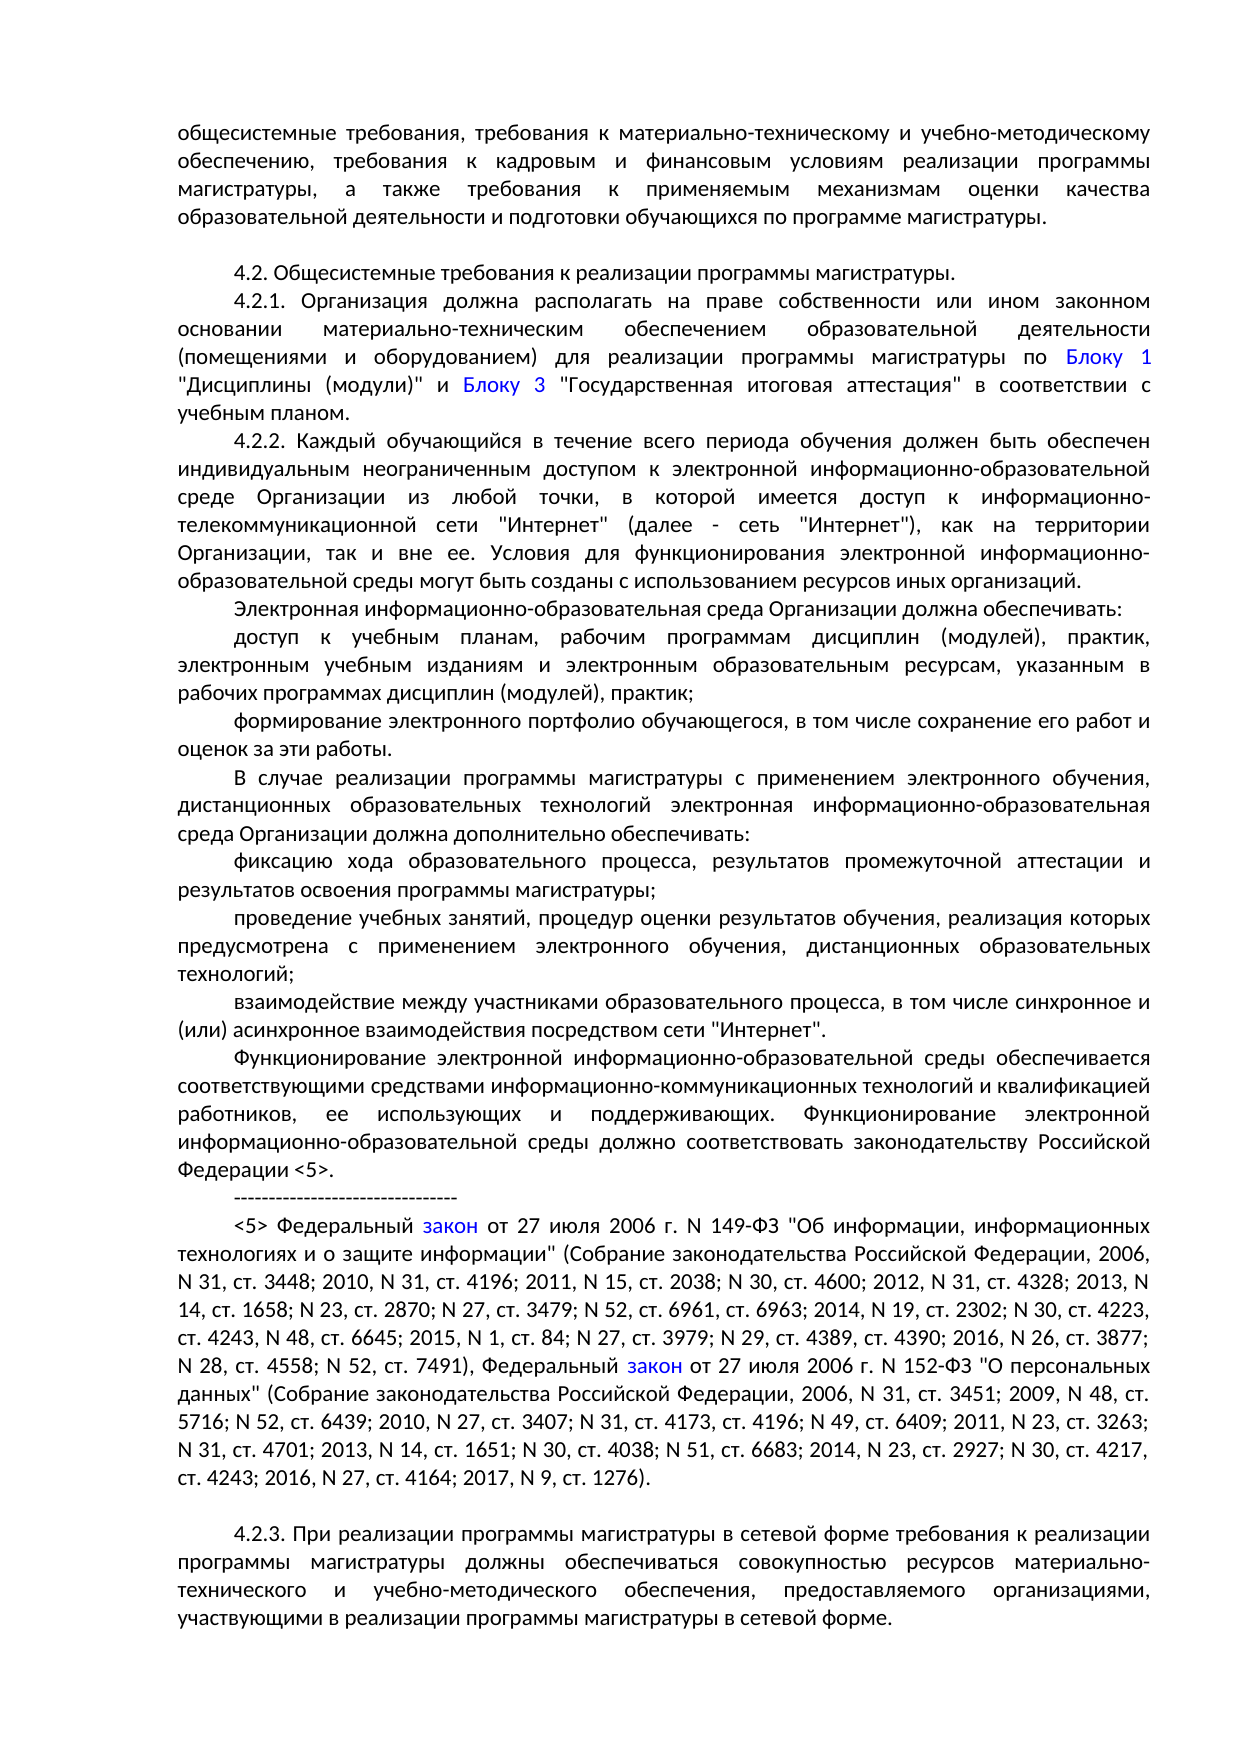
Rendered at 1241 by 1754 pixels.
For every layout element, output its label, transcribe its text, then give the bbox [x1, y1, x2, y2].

text 4.2. Общесистемные требования к реализации программы магистратуры. [177, 258, 1152, 286]
text -------------------------------- [177, 1183, 1152, 1211]
text взаимодействие между участниками образовательного процесса, в том числе синхронное и (или) асинхронное взаимодействия посредством сети "Интернет". [177, 987, 1152, 1043]
text доступ к учебным планам, рабочим программам дисциплин (модулей), практик, электронным учебным изданиям и электронным образовательным ресурсам, указанным в рабочих программах дисциплин (модулей), практик; [177, 622, 1152, 707]
text проведение учебных занятий, процедур оценки результатов обучения, реализация которых предусмотрена с применением электронного обучения, дистанционных образовательных технологий; [177, 903, 1152, 987]
text В случае реализации программы магистратуры с применением электронного обучения, дистанционных образовательных технологий электронная информационно-образовательная среда Организации должна дополнительно обеспечивать: [177, 763, 1152, 847]
text Функционирование электронной информационно-образовательной среды обеспечивается соответствующими средствами информационно-коммуникационных технологий и квалификацией работников, ее использующих и поддерживающих. Функционирование электронной информационно-образовательной среды должно соответствовать законодательству Российской Федерации <5>. [177, 1043, 1152, 1183]
text Электронная информационно-образовательная среда Организации должна обеспечивать: [177, 594, 1152, 622]
text 4.2.3. При реализации программы магистратуры в сетевой форме требования к реализации программы магистратуры должны обеспечиваться совокупностью ресурсов материально-технического и учебно-методического обеспечения, предоставляемого организациями, участвующими в реализации программы магистратуры в сетевой форме. [177, 1519, 1152, 1631]
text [177, 118, 1152, 230]
text фиксацию хода образовательного процесса, результатов промежуточной аттестации и результатов освоения программы магистратуры; [177, 847, 1152, 903]
text 4.2.2. Каждый обучающийся в течение всего периода обучения должен быть обеспечен индивидуальным неограниченным доступом к электронной информационно-образовательной среде Организации из любой точки, в которой имеется доступ к информационно-телекоммуникационной сети "Интернет" (далее - сеть "Интернет"), как на территории Организации, так и вне ее. Условия для функционирования электронной информационно-образовательной среды могут быть созданы с использованием ресурсов иных организаций. [177, 426, 1152, 594]
text 4.2.1. Организация должна располагать на праве собственности или ином законном основании материально-техническим обеспечением образовательной деятельности (помещениями и оборудованием) для реализации программы магистратуры по Блоку 1 "Дисциплины (модули)" и Блоку 3 "Государственная итоговая аттестация" в соответствии с учебным планом. [177, 286, 1152, 426]
text <5> Федеральный закон от 27 июля 2006 г. N 149-ФЗ "Об информации, информационных технологиях и о защите информации" (Собрание законодательства Российской Федерации, 2006, N 31, ст. 3448; 2010, N 31, ст. 4196; 2011, N 15, ст. 2038; N 30, ст. 4600; 2012, N 31, ст. 4328; 2013, N 14, ст. 1658; N 23, ст. 2870; N 27, ст. 3479; N 52, ст. 6961, ст. 6963; 2014, N 19, ст. 2302; N 30, ст. 4223, ст. 4243, N 48, ст. 6645; 2015, N 1, ст. 84; N 27, ст. 3979; N 29, ст. 4389, ст. 4390; 2016, N 26, ст. 3877; N 28, ст. 4558; N 52, ст. 7491), Федеральный закон от 27 июля 2006 г. N 152-ФЗ "О персональных данных" (Собрание законодательства Российской Федерации, 2006, N 31, ст. 3451; 2009, N 48, ст. 5716; N 52, ст. 6439; 2010, N 27, ст. 3407; N 31, ст. 4173, ст. 4196; N 49, ст. 6409; 2011, N 23, ст. 3263; N 31, ст. 4701; 2013, N 14, ст. 1651; N 30, ст. 4038; N 51, ст. 6683; 2014, N 23, ст. 2927; N 30, ст. 4217, ст. 4243; 2016, N 27, ст. 4164; 2017, N 9, ст. 1276). [177, 1211, 1152, 1491]
text формирование электронного портфолио обучающегося, в том числе сохранение его работ и оценок за эти работы. [177, 707, 1152, 763]
